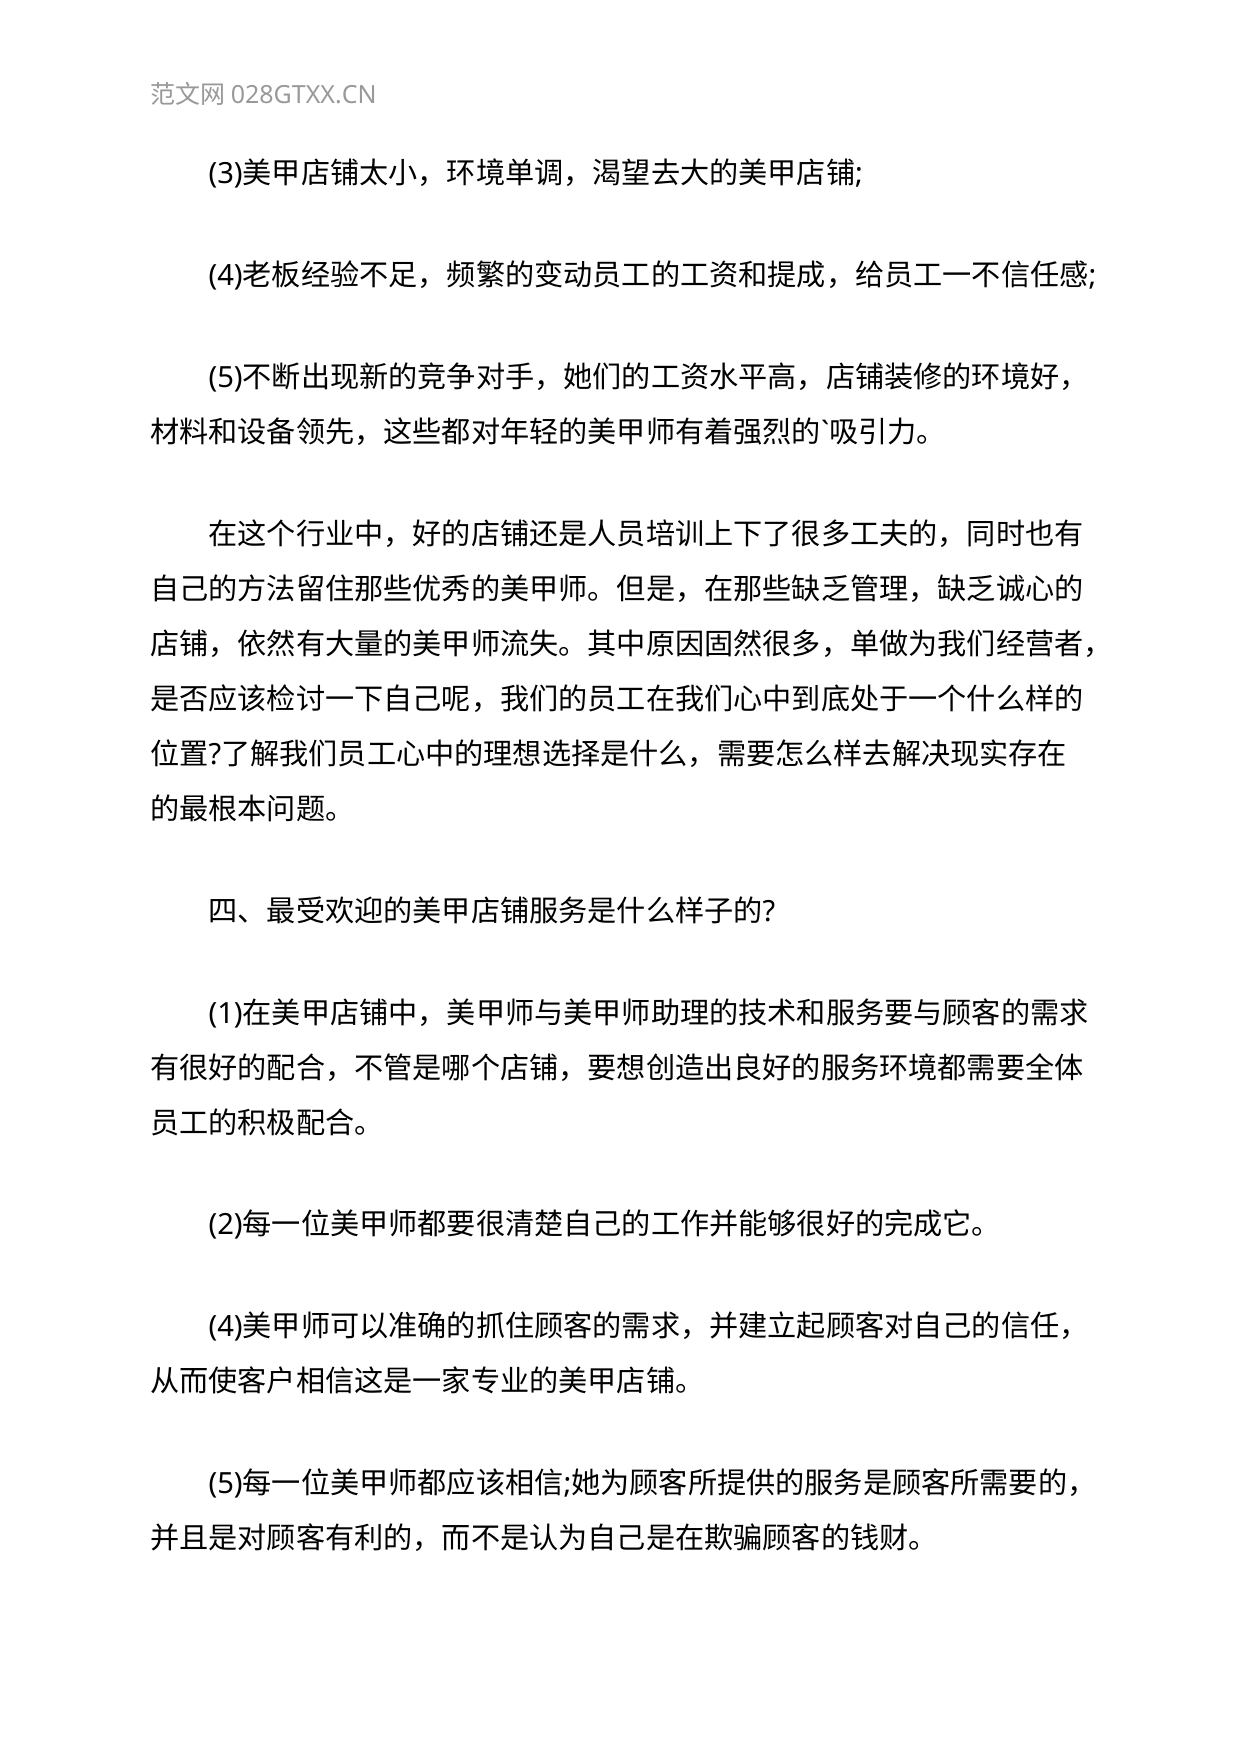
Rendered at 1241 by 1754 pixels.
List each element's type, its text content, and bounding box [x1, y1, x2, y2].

text (1)在美甲店铺中，美甲师与美甲师助理的技术和服务要与顾客的需求有很好的配合，不管是哪个店铺，要想创造出良好的服务环境都需要全体员工的积极配合。 [150, 989, 1090, 1141]
text (3)美甲店铺太小，环境单调，渴望去大的美甲店铺; [150, 150, 1090, 192]
text (5)不断出现新的竞争对手，她们的工资水平高，店铺装修的环境好，材料和设备领先，这些都对年轻的美甲师有着强烈的`吸引力。 [150, 354, 1090, 451]
text (5)每一位美甲师都应该相信;她为顾客所提供的服务是顾客所需要的，并且是对顾客有利的，而不是认为自己是在欺骗顾客的钱财。 [150, 1460, 1090, 1557]
text 在这个行业中，好的店铺还是人员培训上下了很多工夫的，同时也有自己的方法留住那些优秀的美甲师。但是，在那些缺乏管理，缺乏诚心的店铺，依然有大量的美甲师流失。其中原因固然很多，单做为我们经营者，是否应该检讨一下自己呢，我们的员工在我们心中到底处于一个什么样的位置?了解我们员工心中的理想选择是什么，需要怎么样去解决现实存在的最根本问题。 [150, 511, 1090, 828]
text (4)老板经验不足，频繁的变动员工的工资和提成，给员工一不信任感; [150, 252, 1090, 294]
text (4)美甲师可以准确的抓住顾客的需求，并建立起顾客对自己的信任，从而使客户相信这是一家专业的美甲店铺。 [150, 1303, 1090, 1400]
text 四、最受欢迎的美甲店铺服务是什么样子的? [150, 887, 1090, 930]
text (2)每一位美甲师都要很清楚自己的工作并能够很好的完成它。 [150, 1201, 1090, 1243]
